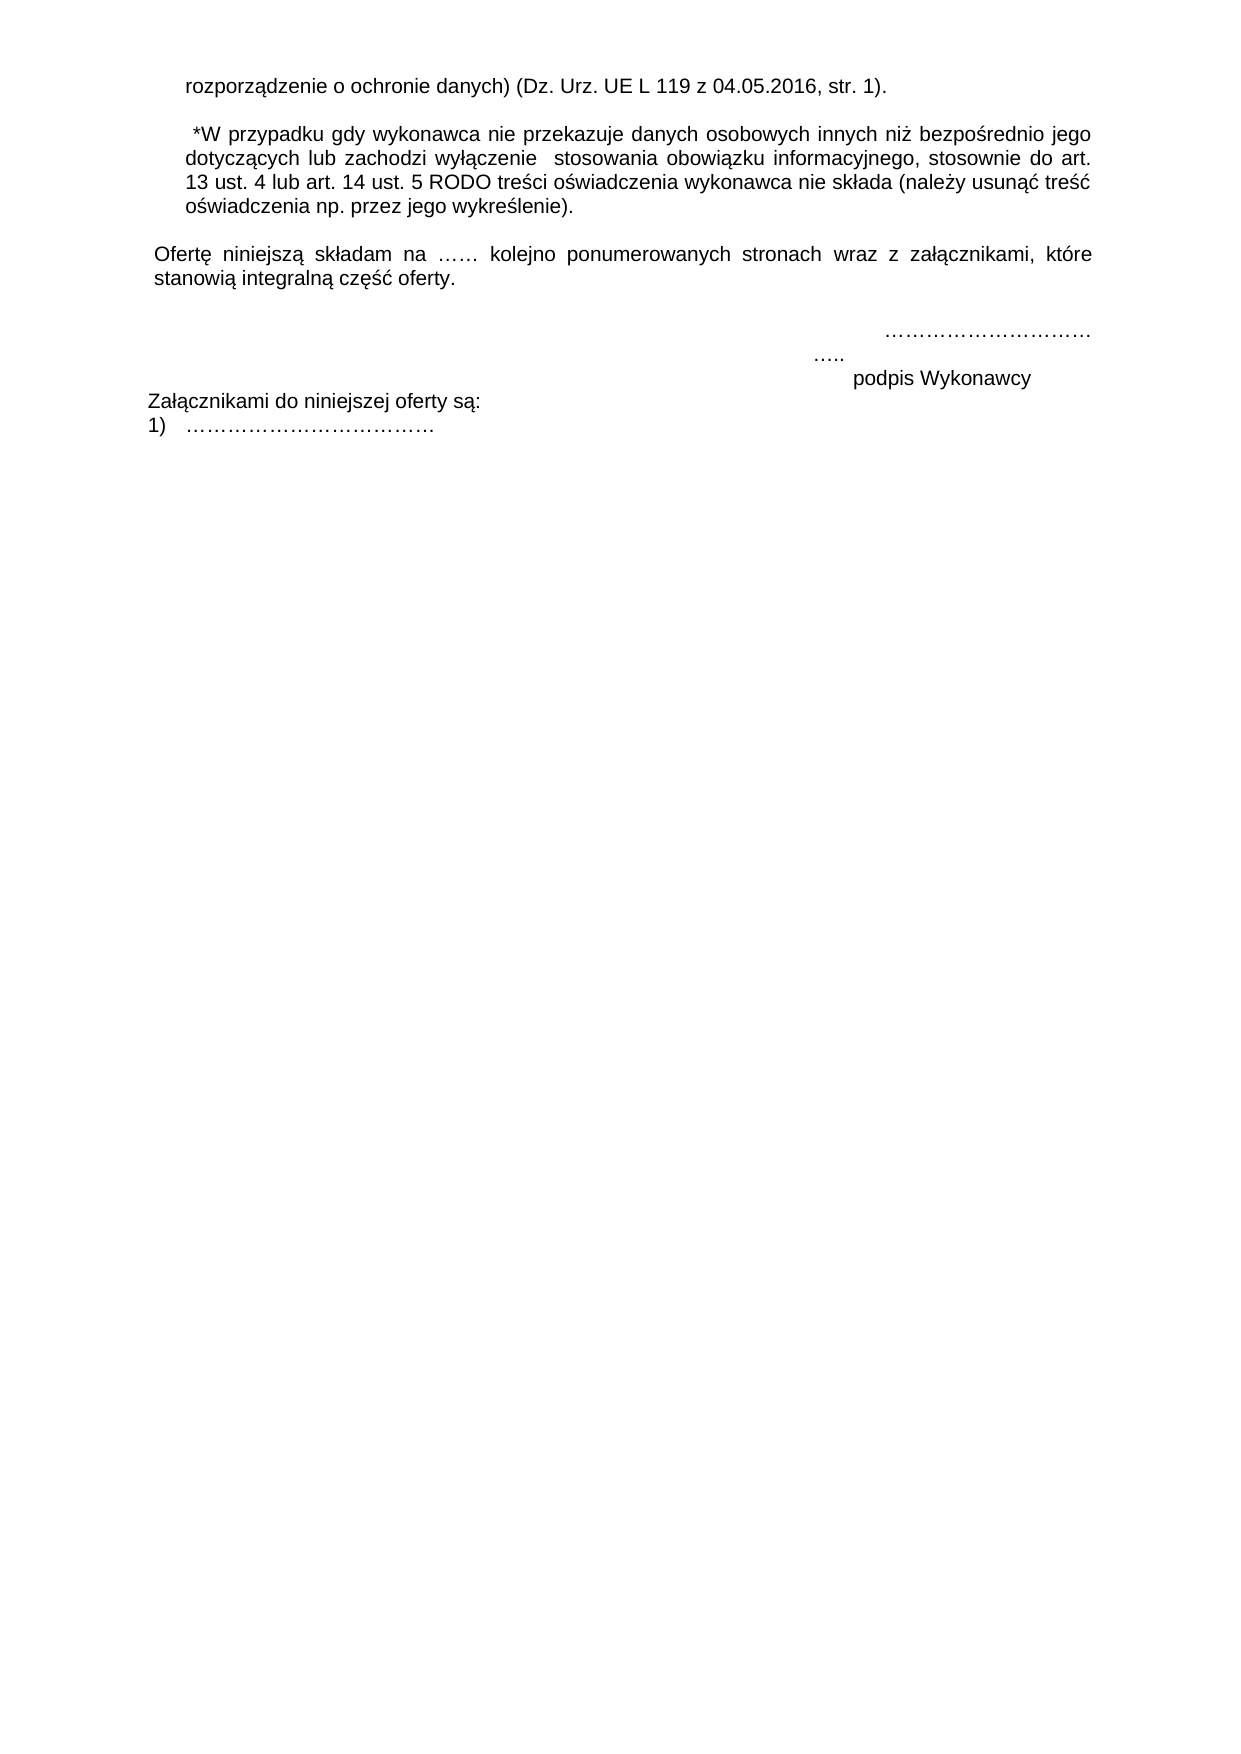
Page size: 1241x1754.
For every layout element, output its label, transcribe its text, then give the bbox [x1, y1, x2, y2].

text *W przypadku gdy wykonawca nie przekazuje danych osobowych innych niż bezpośrednio jego dotyczących lub zachodzi wyłączenie stosowania obowiązku informacyjnego, stosownie do art. 13 ust. 4 lub art. 14 ust. 5 RODO treści oświadczenia wykonawca nie składa (należy usunąć treść oświadczenia np. przez jego wykreślenie). [185, 122, 1093, 218]
text Ofertę niniejszą składam na …… kolejno ponumerowanych stronach wraz z załącznikami, które stanowią integralną część oferty. [154, 242, 1093, 289]
list ……………………………… [148, 413, 1093, 437]
text …………………………….. [812, 317, 1093, 365]
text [185, 74, 1093, 98]
text podpis Wykonawcy [148, 365, 1093, 389]
text Załącznikami do niniejszej oferty są: [148, 389, 1093, 413]
